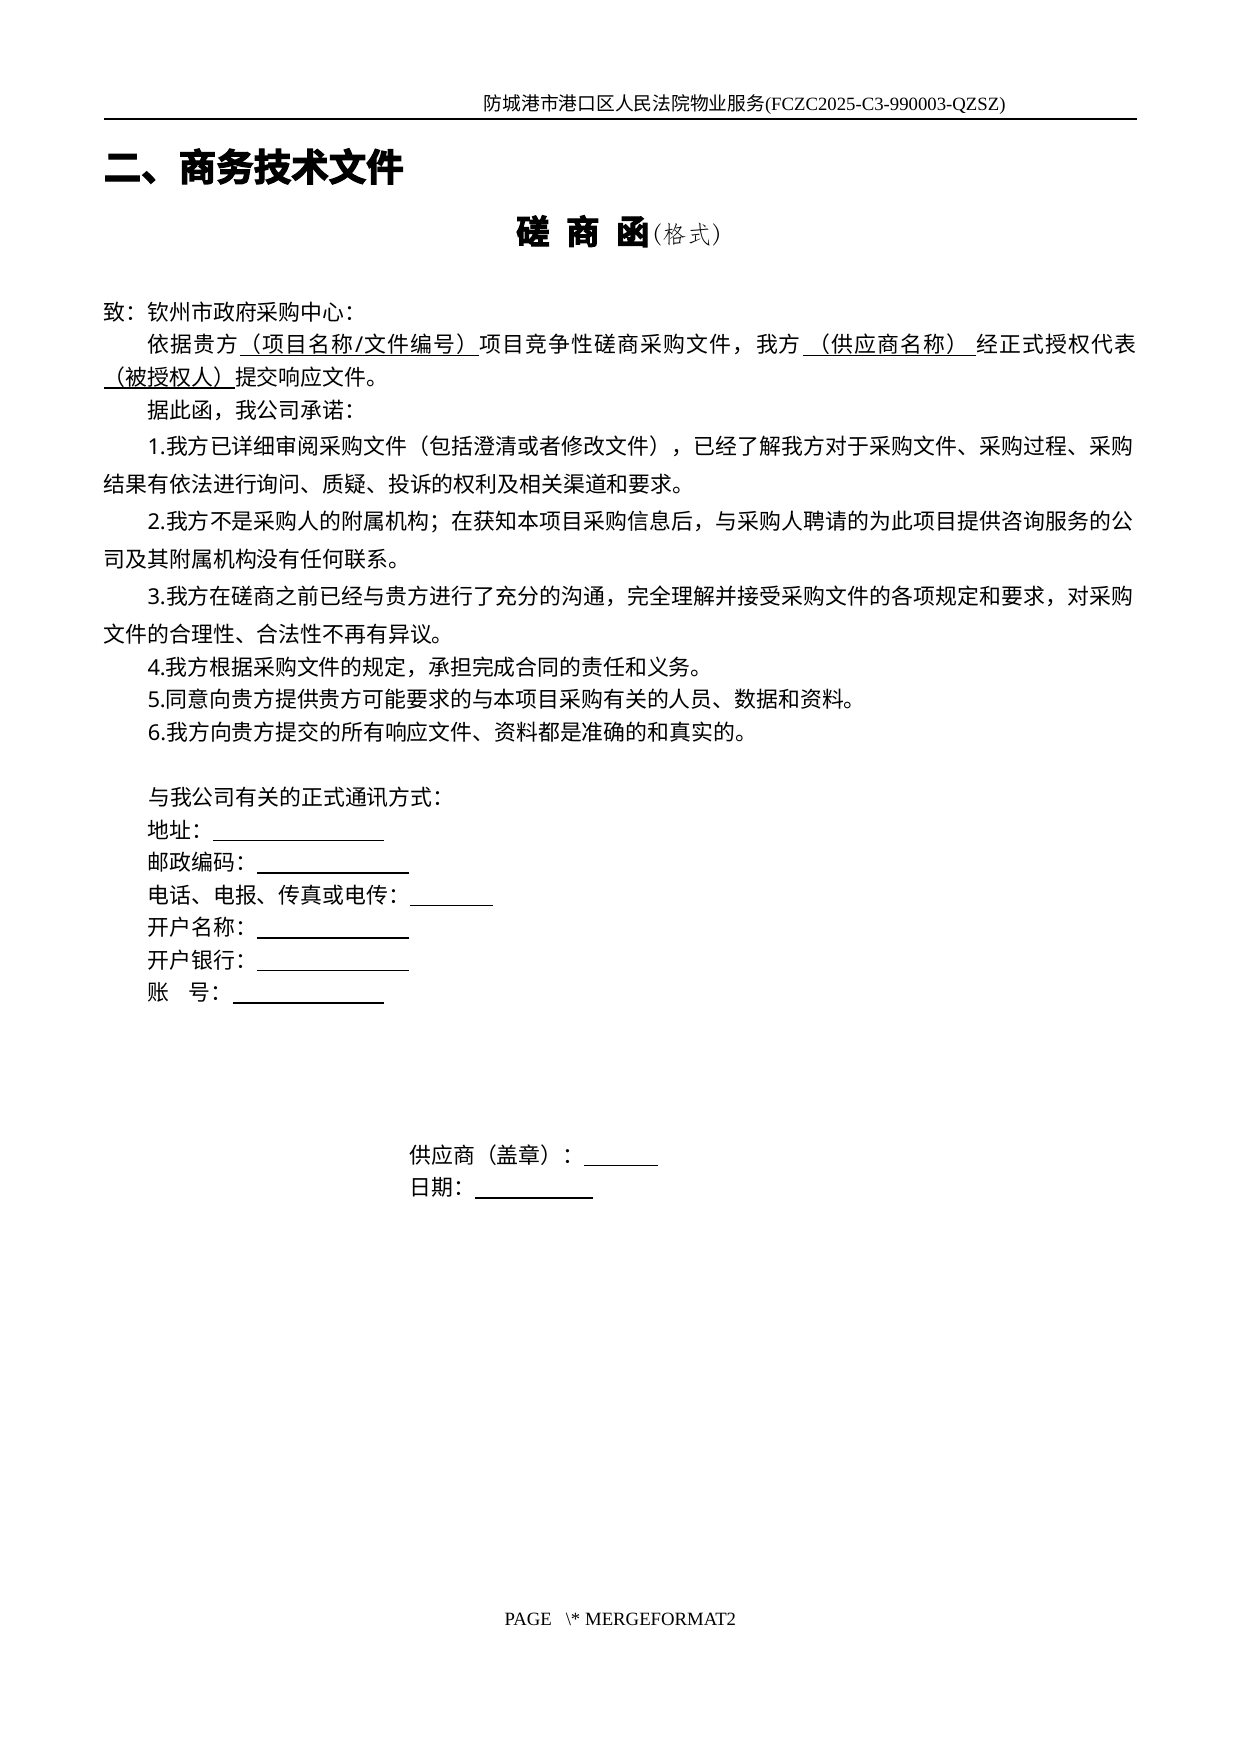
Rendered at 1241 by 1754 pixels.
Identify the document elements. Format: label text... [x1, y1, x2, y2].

text 电话、电报、传真或电传： [103, 877, 1137, 910]
text 与我公司有关的正式通讯方式： [103, 780, 1137, 812]
text 磋 商 函(格式) [103, 197, 1137, 262]
text 3.我方在磋商之前已经与贵方进行了充分的沟通，完全理解并接受采购文件的各项规定和要求，对采购文件的合理性、合法性不再有异议。 [103, 575, 1137, 650]
text 开户名称： [103, 910, 1137, 942]
text 供应商（盖章）： [103, 1137, 1137, 1170]
text 致：钦州市政府采购中心： [103, 295, 1137, 327]
text 6.我方向贵方提交的所有响应文件、资料都是准确的和真实的。 [103, 715, 1137, 747]
text 依据贵方（项目名称/文件编号）项目竞争性磋商采购文件，我方 （供应商名称） 经正式授权代表 （被授权人）提交响应文件。 [103, 327, 1137, 392]
text 日期： [103, 1170, 1137, 1202]
text 账 号： [103, 975, 1137, 1007]
text 1.我方已详细审阅采购文件（包括澄清或者修改文件），已经了解我方对于采购文件、采购过程、采购结果有依法进行询问、质疑、投诉的权利及相关渠道和要求。 [103, 425, 1137, 500]
text 地址： [103, 812, 1137, 845]
text 二、商务技术文件 [103, 132, 1137, 197]
text 邮政编码： [103, 845, 1137, 877]
text 2.我方不是采购人的附属机构；在获知本项目采购信息后，与采购人聘请的为此项目提供咨询服务的公司及其附属机构没有任何联系。 [103, 500, 1137, 575]
text 5.同意向贵方提供贵方可能要求的与本项目采购有关的人员、数据和资料。 [103, 682, 1137, 715]
text 据此函，我公司承诺： [103, 392, 1137, 425]
text 开户银行： [103, 942, 1137, 975]
text 4.我方根据采购文件的规定，承担完成合同的责任和义务。 [103, 650, 1137, 682]
